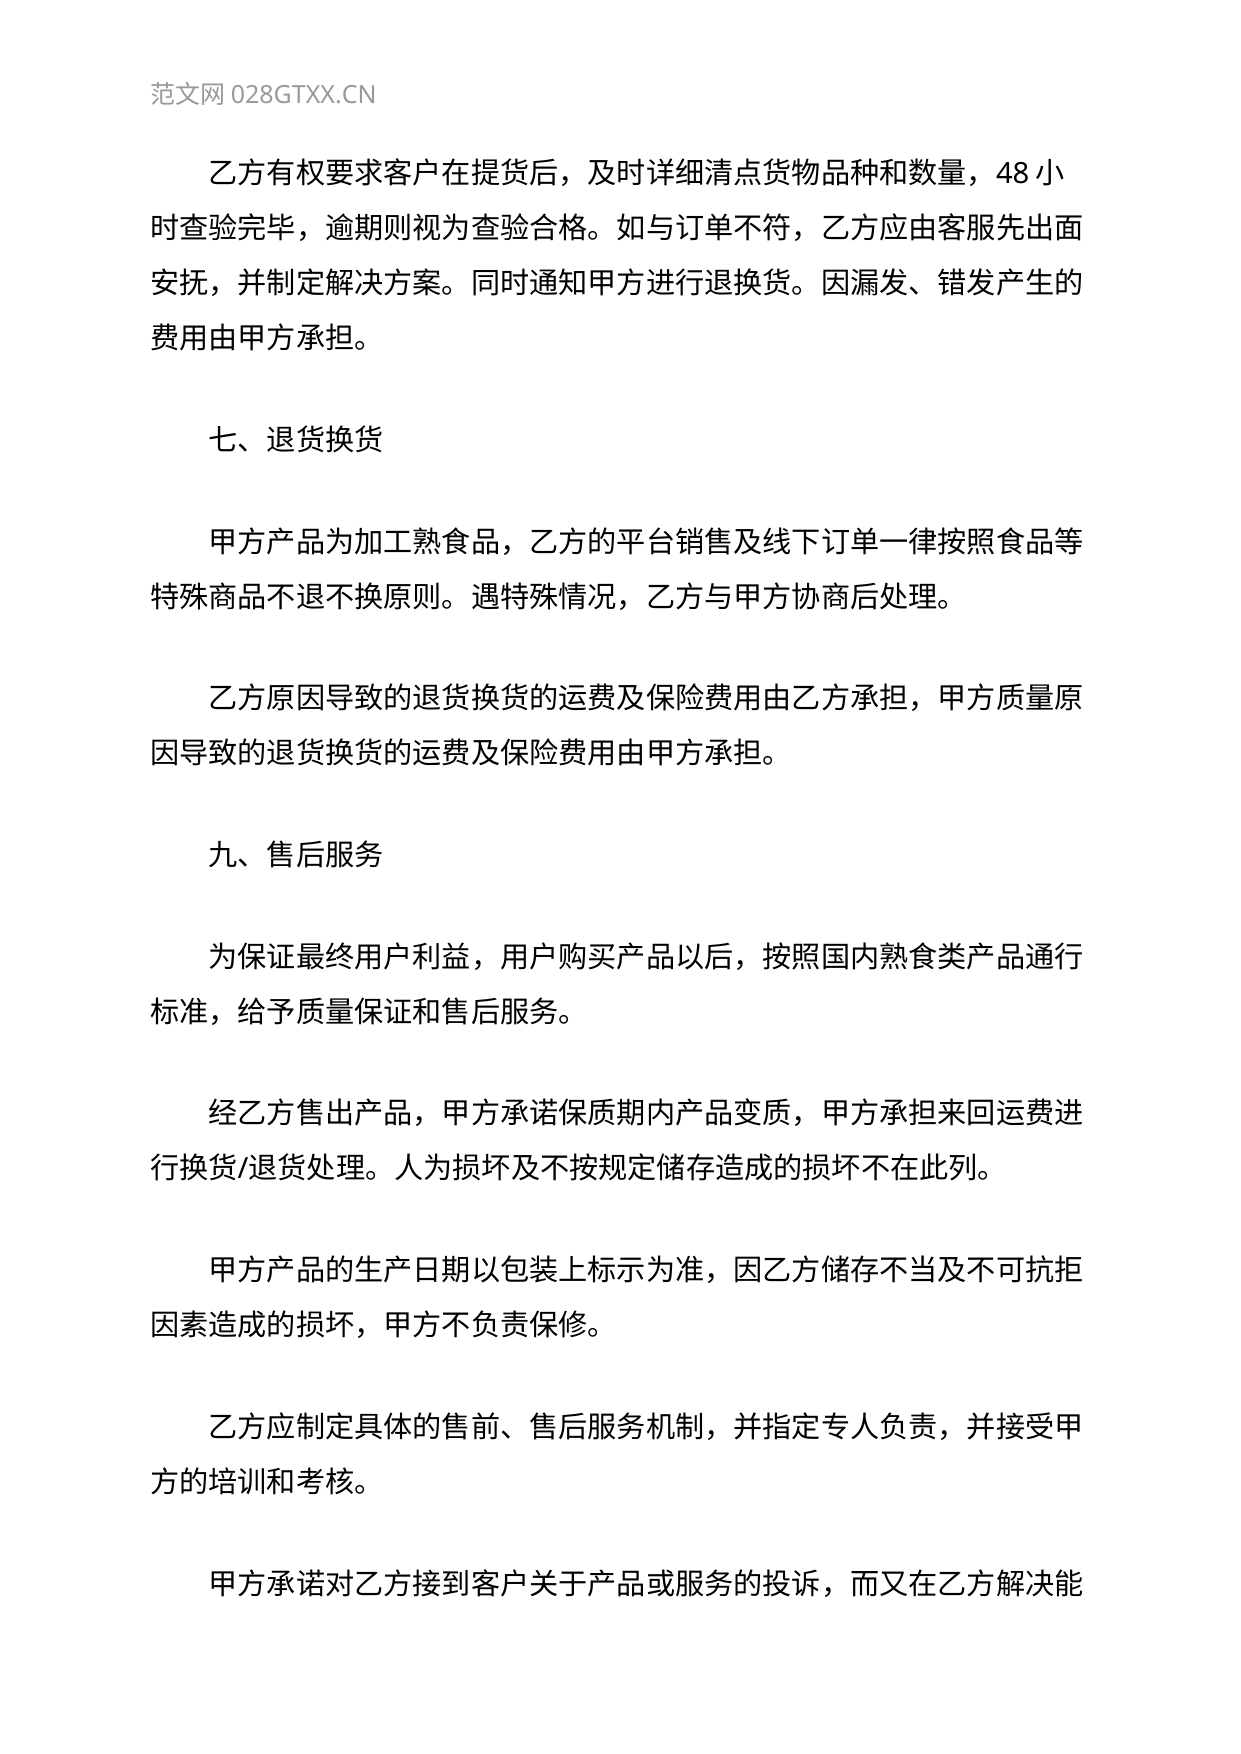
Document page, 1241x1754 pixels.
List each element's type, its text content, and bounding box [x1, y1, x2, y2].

text 甲方产品的生产日期以包装上标示为准，因乙方储存不当及不可抗拒因素造成的损坏，甲方不负责保修。 [150, 1247, 1090, 1344]
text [150, 1560, 1090, 1603]
text 九、售后服务 [150, 832, 1090, 874]
text 为保证最终用户利益，用户购买产品以后，按照国内熟食类产品通行标准，给予质量保证和售后服务。 [150, 933, 1090, 1031]
text 甲方产品为加工熟食品，乙方的平台销售及线下订单一律按照食品等特殊商品不退不换原则。遇特殊情况，乙方与甲方协商后处理。 [150, 518, 1090, 616]
text 乙方应制定具体的售前、售后服务机制，并指定专人负责，并接受甲方的培训和考核。 [150, 1404, 1090, 1501]
text 乙方有权要求客户在提货后，及时详细清点货物品种和数量，48小时查验完毕，逾期则视为查验合格。如与订单不符，乙方应由客服先出面安抚，并制定解决方案。同时通知甲方进行退换货。因漏发、错发产生的费用由甲方承担。 [150, 150, 1090, 357]
text 七、退货换货 [150, 417, 1090, 459]
text 乙方原因导致的退货换货的运费及保险费用由乙方承担，甲方质量原因导致的退货换货的运费及保险费用由甲方承担。 [150, 675, 1090, 772]
text 经乙方售出产品，甲方承诺保质期内产品变质，甲方承担来回运费进行换货/退货处理。人为损坏及不按规定储存造成的损坏不在此列。 [150, 1090, 1090, 1187]
